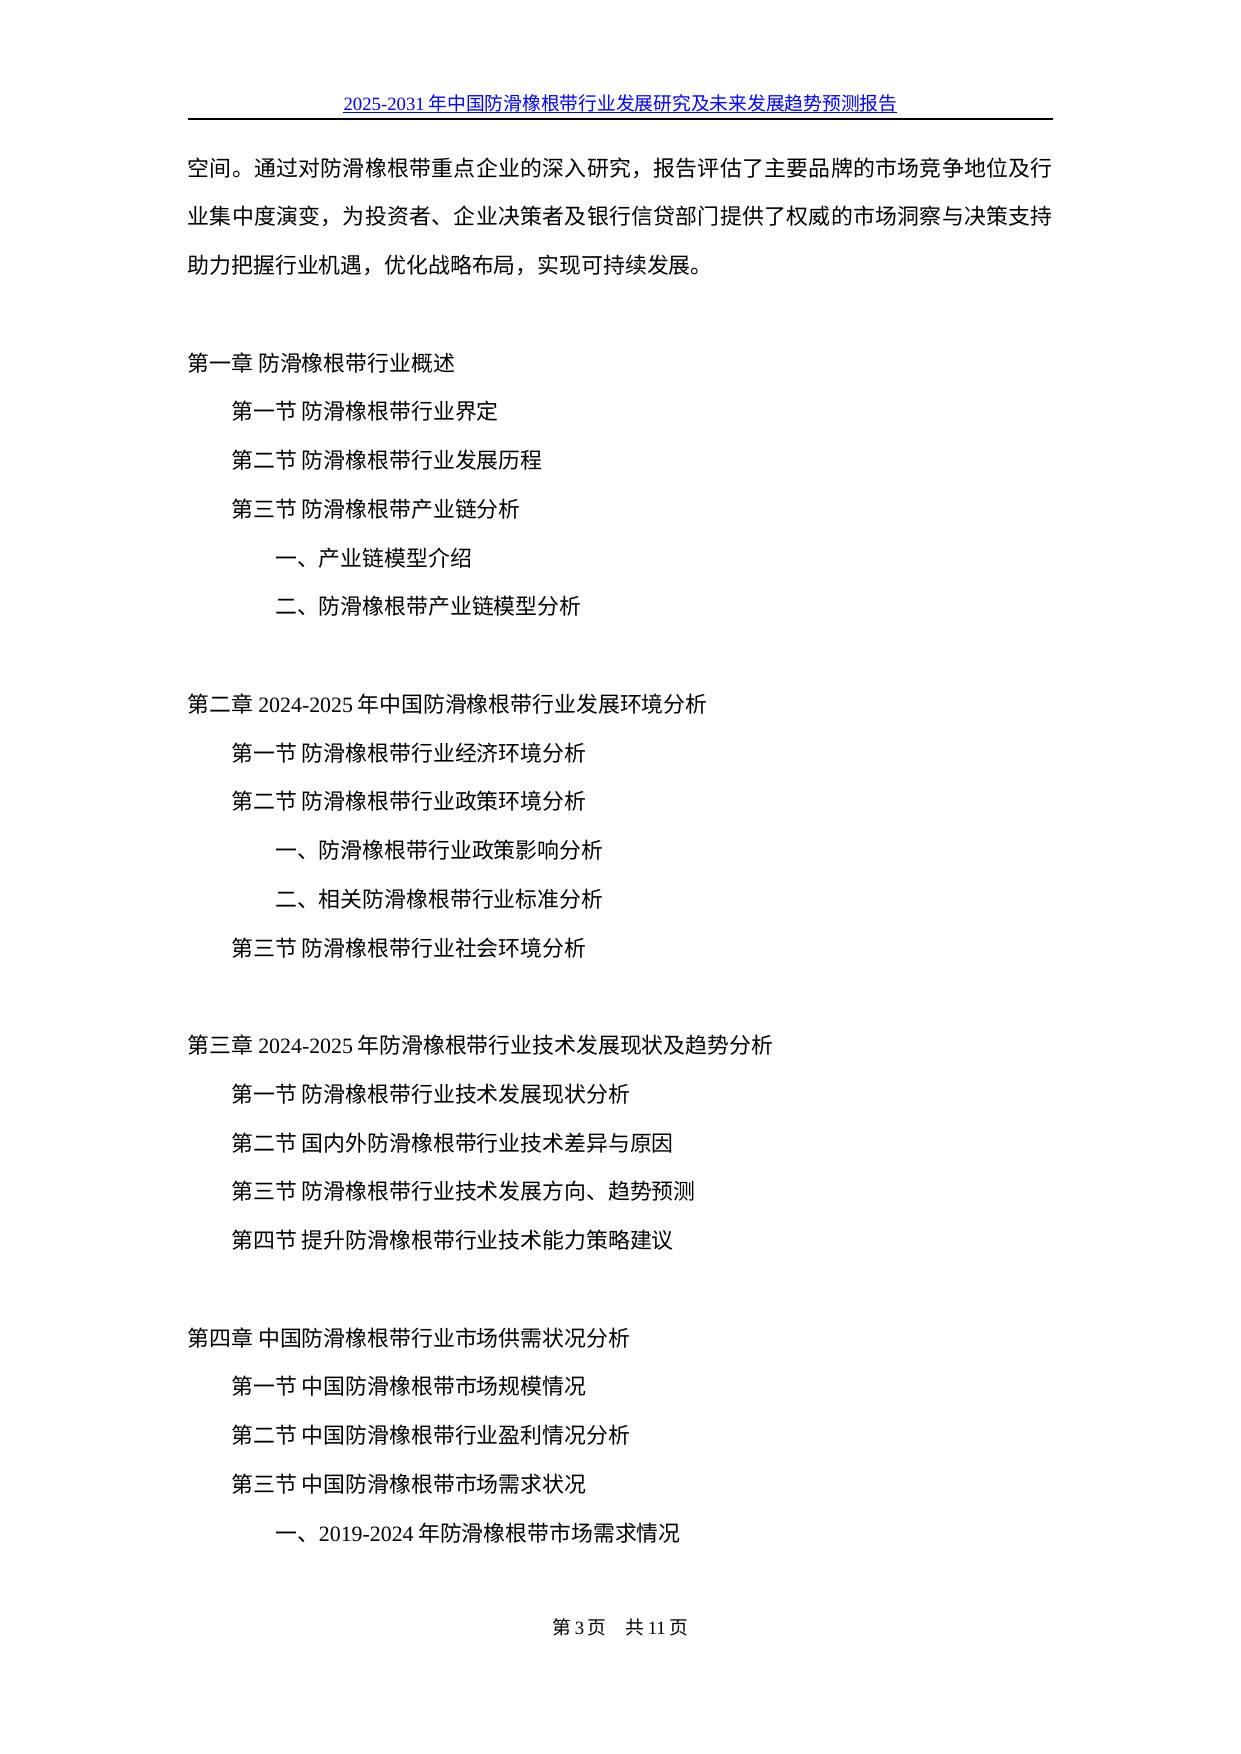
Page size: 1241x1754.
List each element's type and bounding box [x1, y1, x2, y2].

text [187, 150, 1053, 1548]
